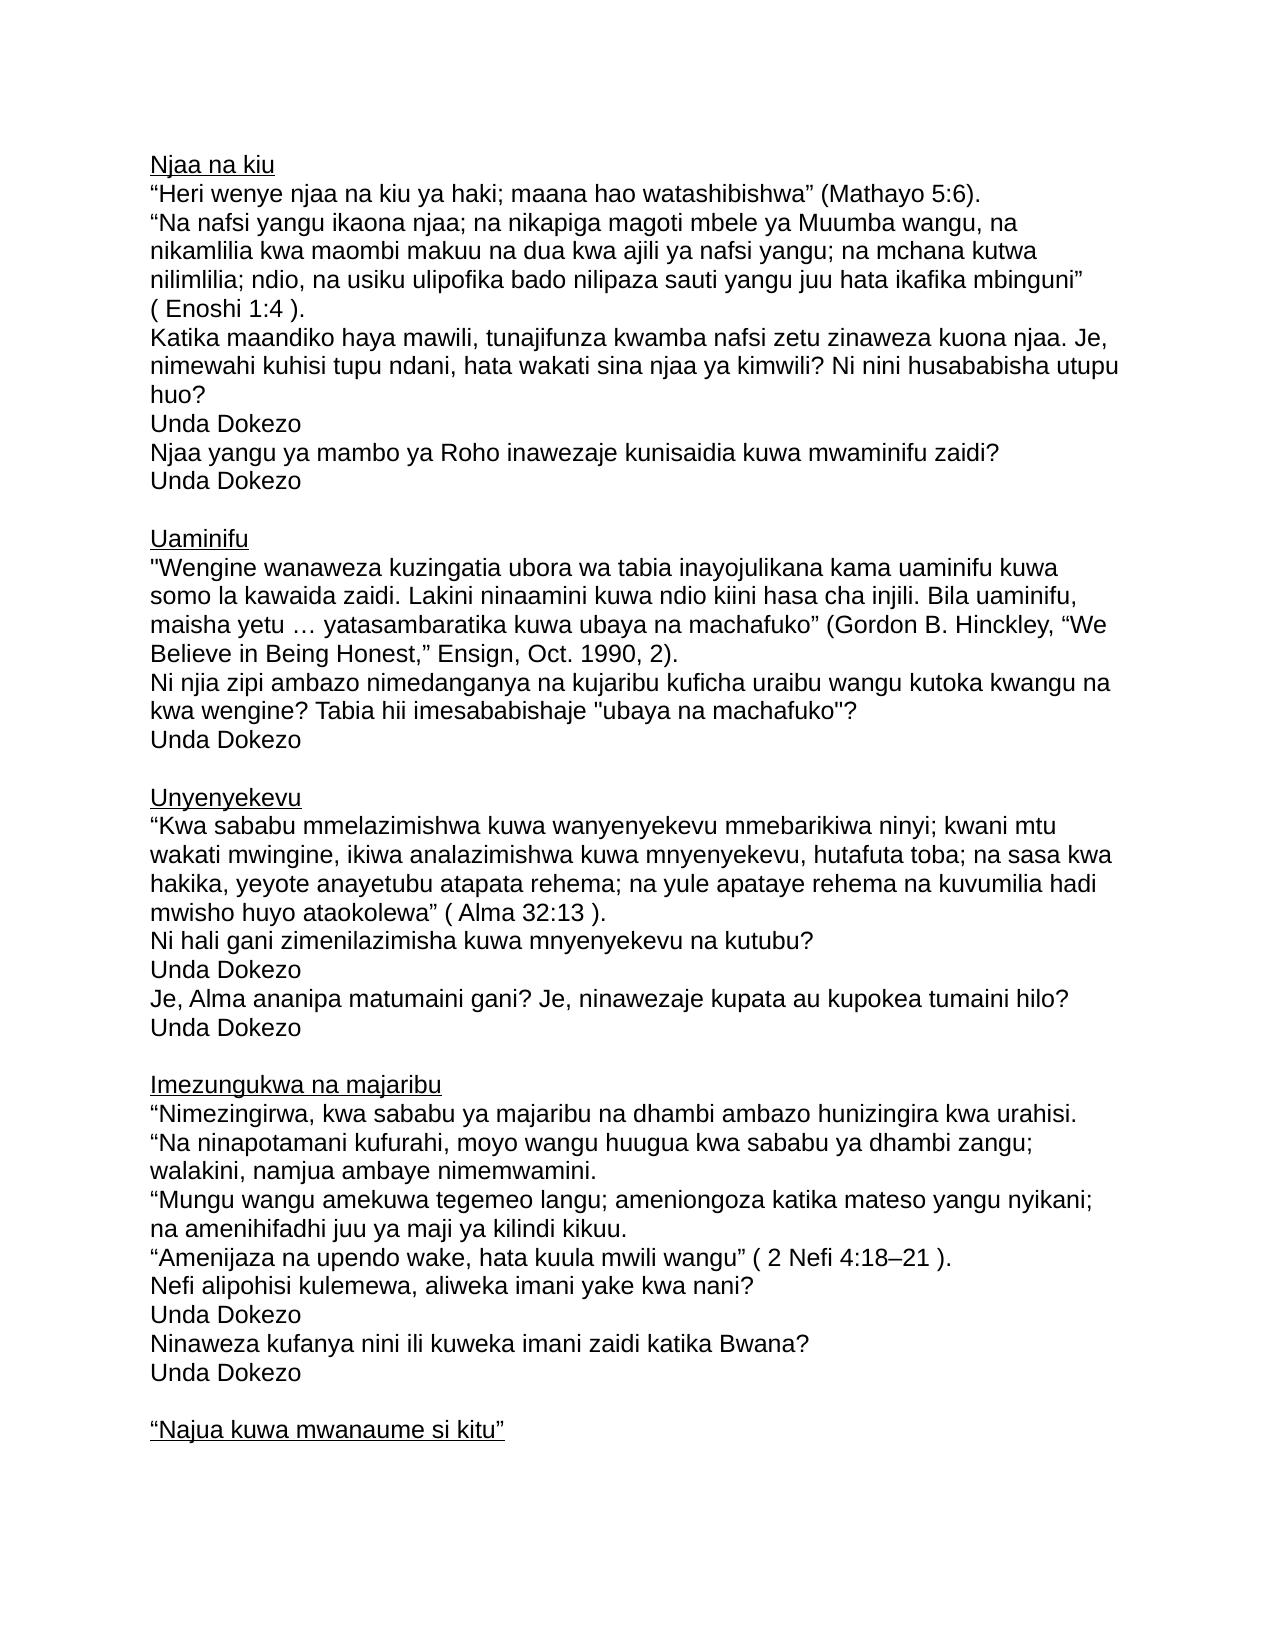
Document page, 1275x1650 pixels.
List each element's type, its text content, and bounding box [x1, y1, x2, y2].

text “Amenijaza na upendo wake, hata kuula mwili wangu” ( 2 Nefi 4:18–21 ). [150, 1242, 1125, 1271]
text Unda Dokezo [150, 725, 1125, 754]
text “Kwa sababu mmelazimishwa kuwa wanyenyekevu mmebarikiwa ninyi; kwani mtu wakati mwingine, ikiwa analazimishwa kuwa mnyenyekevu, hutafuta toba; na sasa kwa hakika, yeyote anayetubu atapata rehema; na yule apataye rehema na kuvumilia hadi mwisho huyo ataokolewa” ( Alma 32:13 ). [150, 811, 1125, 926]
text “Na ninapotamani kufurahi, moyo wangu huugua kwa sababu ya dhambi zangu; walakini, namjua ambaye nimemwamini. [150, 1127, 1125, 1185]
text “Na nafsi yangu ikaona njaa; na nikapiga magoti mbele ya Muumba wangu, na nikamlilia kwa maombi makuu na dua kwa ajili ya nafsi yangu; na mchana kutwa nilimlilia; ndio, na usiku ulipofika bado nilipaza sauti yangu juu hata ikafika mbinguni” ( Enoshi 1:4 ). [150, 207, 1125, 322]
text Katika maandiko haya mawili, tunajifunza kwamba nafsi zetu zinaweza kuona njaa. Je, nimewahi kuhisi tupu ndani, hata wakati sina njaa ya kimwili? Ni nini husababisha utupu huo? [150, 322, 1125, 409]
text Unda Dokezo [150, 409, 1125, 437]
text Ni njia zipi ambazo nimedanganya na kujaribu kuficha uraibu wangu kutoka kwangu na kwa wengine? Tabia hii imesababishaje "ubaya na machafuko"? [150, 667, 1125, 725]
text Njaa na kiu [150, 150, 1125, 179]
text Ni hali gani zimenilazimisha kuwa mnyenyekevu na kutubu? [150, 926, 1125, 955]
text Ninaweza kufanya nini ili kuweka imani zaidi katika Bwana? [150, 1329, 1125, 1357]
text Je, Alma ananipa matumaini gani? Je, ninawezaje kupata au kupokea tumaini hilo? [150, 984, 1125, 1012]
text “Nimezingirwa, kwa sababu ya majaribu na dhambi ambazo hunizingira kwa urahisi. [150, 1099, 1125, 1127]
text “Najua kuwa mwanaume si kitu” [150, 1415, 1125, 1444]
text Njaa yangu ya mambo ya Roho inawezaje kunisaidia kuwa mwaminifu zaidi? [150, 437, 1125, 466]
text "Wengine wanaweza kuzingatia ubora wa tabia inayojulikana kama uaminifu kuwa somo la kawaida zaidi. Lakini ninaamini kuwa ndio kiini hasa cha injili. Bila uaminifu, maisha yetu … yatasambaratika kuwa ubaya na machafuko” (Gordon B. Hinckley, “We Believe in Being Honest,” Ensign, Oct. 1990, 2). [150, 552, 1125, 667]
text Nefi alipohisi kulemewa, aliweka imani yake kwa nani? [150, 1271, 1125, 1300]
text Unda Dokezo [150, 466, 1125, 495]
text “Mungu wangu amekuwa tegemeo langu; ameniongoza katika mateso yangu nyikani; na amenihifadhi juu ya maji ya kilindi kikuu. [150, 1185, 1125, 1242]
text Unda Dokezo [150, 1300, 1125, 1329]
text Unda Dokezo [150, 955, 1125, 984]
text Imezungukwa na majaribu [150, 1070, 1125, 1099]
text Unda Dokezo [150, 1012, 1125, 1041]
text Unda Dokezo [150, 1357, 1125, 1386]
text Unyenyekevu [150, 782, 1125, 811]
text “Heri wenye njaa na kiu ya haki; maana hao watashibishwa” (Mathayo 5:6). [150, 179, 1125, 207]
text Uaminifu [150, 524, 1125, 552]
